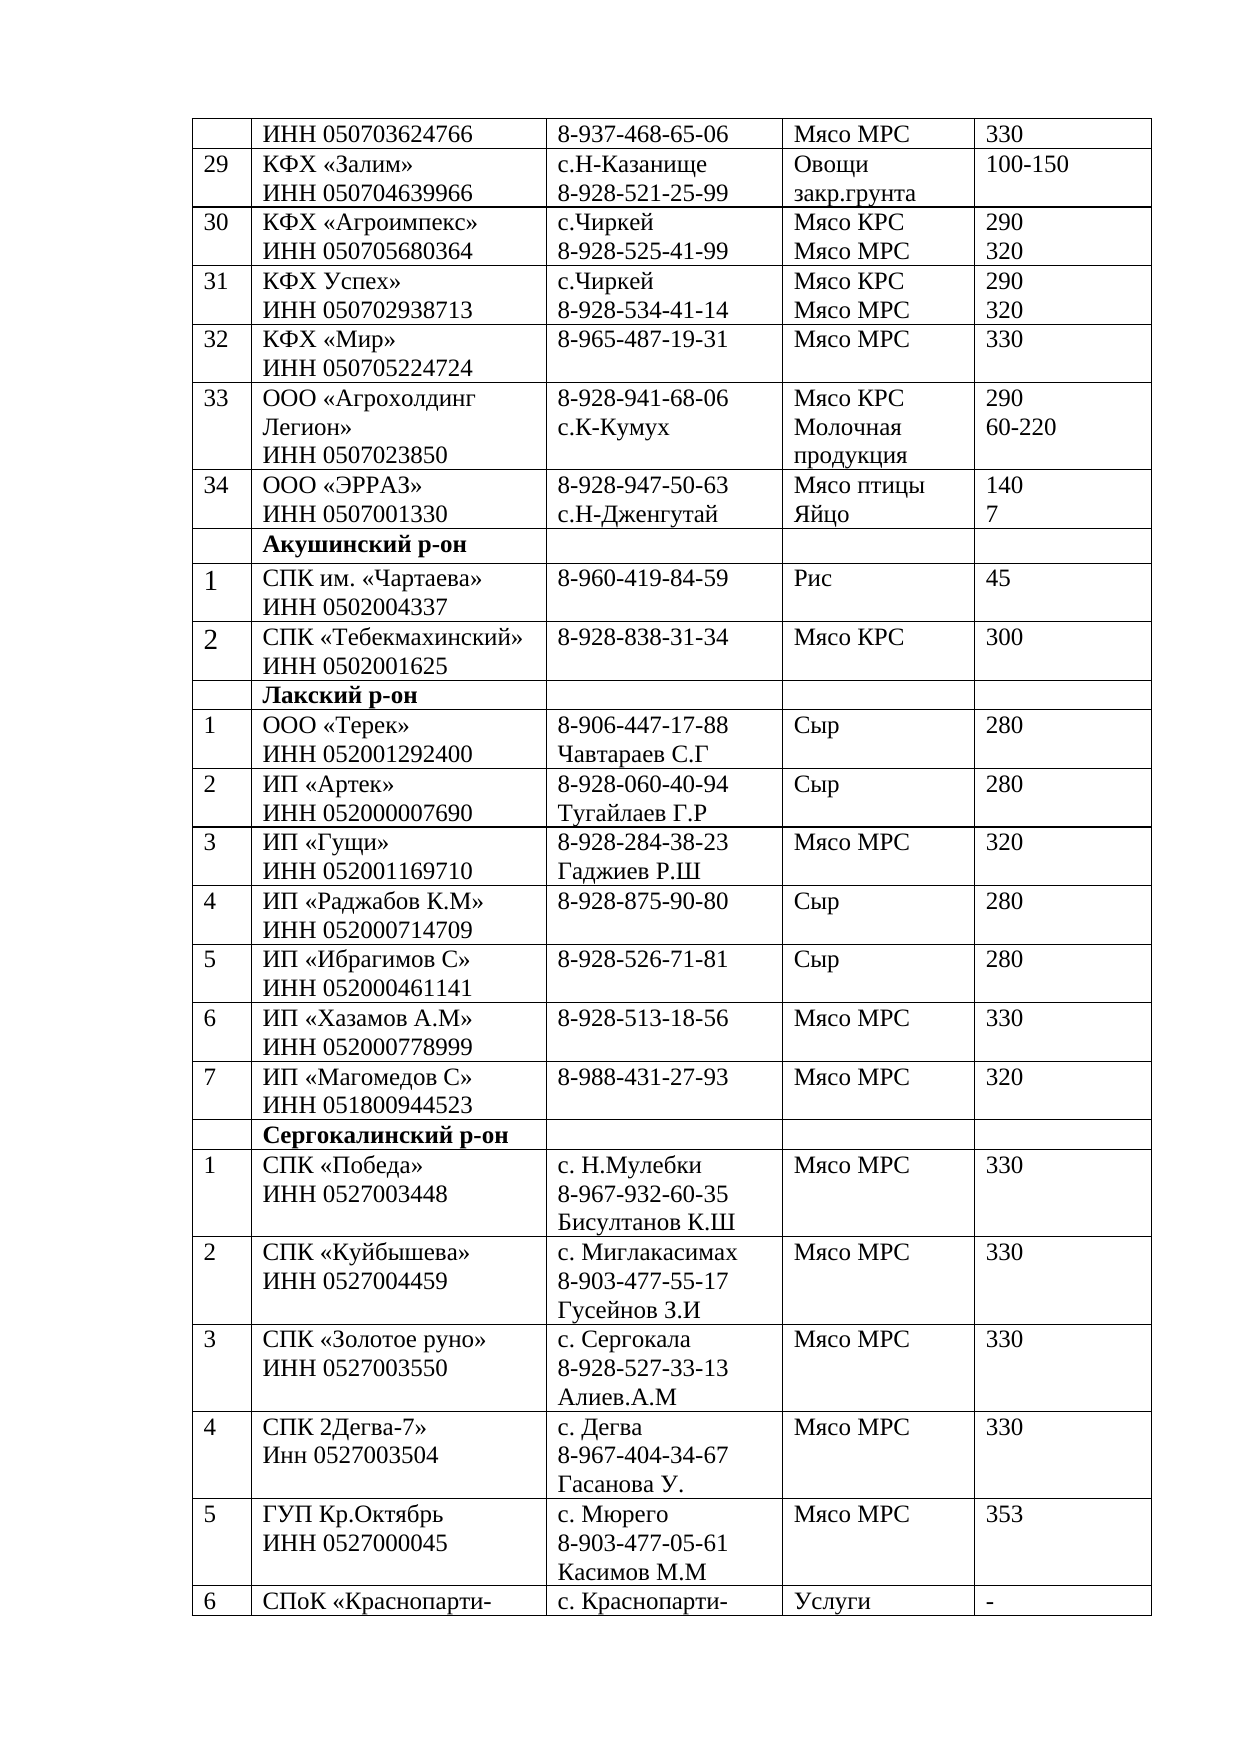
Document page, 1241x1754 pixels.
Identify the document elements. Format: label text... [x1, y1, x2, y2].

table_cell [547, 119, 782, 148]
table_cell ИП «Артек» ИНН 052000007690 [252, 769, 546, 826]
table_cell Мясо МРС [783, 1062, 974, 1119]
table_cell 280 [975, 886, 1151, 943]
table_cell Мясо МРС [783, 1150, 974, 1236]
table_cell [975, 681, 1151, 709]
table_cell Мясо КРС Мясо МРС [783, 208, 974, 265]
table_cell Сыр [783, 886, 974, 943]
table_cell КФХ «Агроимпекс» ИНН 050705680364 [252, 208, 546, 265]
table_cell [975, 1120, 1151, 1149]
table_cell с.Чиркей 8-928-525-41-99 [547, 208, 782, 265]
table_cell ГУП Кр.Октябрь ИНН 0527000045 [252, 1499, 546, 1585]
table_cell КФХ «Мир» ИНН 050705224724 [252, 325, 546, 382]
table_cell 330 [975, 1150, 1151, 1236]
table_cell СПК «Куйбышева» ИНН 0527004459 [252, 1237, 546, 1323]
table_cell Мясо МРС [783, 1003, 974, 1061]
table_cell ООО «Терек» ИНН 052001292400 [252, 710, 546, 768]
table_cell 280 [975, 769, 1151, 826]
table_cell 6 [193, 1586, 251, 1615]
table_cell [252, 1586, 546, 1615]
table_cell с. Мюрего 8-903-477-05-61 Касимов М.М [547, 1499, 782, 1585]
table_cell Мясо КРС [783, 622, 974, 679]
table_cell [783, 681, 974, 709]
table_cell Мясо МРС [783, 325, 974, 382]
table_cell 8-928-941-68-06 с.К-Кумух [547, 383, 782, 469]
table_cell 32 [193, 325, 251, 382]
table_cell 2 [193, 769, 251, 826]
table_cell [193, 529, 251, 562]
table_cell [975, 529, 1151, 562]
table_cell Сыр [783, 945, 974, 1002]
table_cell 2 [193, 622, 251, 679]
table_cell 30 [193, 208, 251, 265]
table_cell 2 [193, 1237, 251, 1323]
table_cell 330 [975, 1412, 1151, 1498]
table_cell 353 [975, 1499, 1151, 1585]
table_cell 4 [193, 1412, 251, 1498]
table_cell 29 [193, 149, 251, 206]
table_cell - [975, 1586, 1151, 1615]
table_cell 8-960-419-84-59 [547, 564, 782, 621]
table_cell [547, 1586, 782, 1615]
table_cell с. Н.Мулебки 8-967-932-60-35 Бисултанов К.Ш [547, 1150, 782, 1236]
table_cell 5 [193, 1499, 251, 1585]
table_cell 330 [975, 1003, 1151, 1061]
table_cell СПК им. «Чартаева» ИНН 0502004337 [252, 564, 546, 621]
table_cell 330 [975, 325, 1151, 382]
table_cell Мясо МРС [783, 1325, 974, 1411]
table_cell [547, 1120, 782, 1149]
table_cell Акушинский р-он [252, 529, 546, 562]
table_cell [193, 681, 251, 709]
table_cell с.Н-Казанище 8-928-521-25-99 [547, 149, 782, 206]
table_cell Сыр [783, 769, 974, 826]
table_cell СПК «Тебекмахинский» ИНН 0502001625 [252, 622, 546, 679]
table_cell ИП «Гущи» ИНН 052001169710 [252, 828, 546, 885]
table_cell Мясо птицы Яйцо [783, 470, 974, 528]
table_cell 8-965-487-19-31 [547, 325, 782, 382]
table_cell ООО «ЭРРАЗ» ИНН 0507001330 [252, 470, 546, 528]
table_cell [783, 1120, 974, 1149]
table_cell 1 [193, 710, 251, 768]
table_cell ИП «Магомедов С» ИНН 051800944523 [252, 1062, 546, 1119]
table_cell Рис [783, 564, 974, 621]
table_cell 8-928-526-71-81 [547, 945, 782, 1002]
table_cell ООО «Агрохолдинг Легион» ИНН 0507023850 [252, 383, 546, 469]
table_cell КФХ «Залим» ИНН 050704639966 [252, 149, 546, 206]
table_cell 1 [193, 564, 251, 621]
table_cell 320 [975, 828, 1151, 885]
table_cell ИП «Ибрагимов С» ИНН 052000461141 [252, 945, 546, 1002]
table_cell [783, 529, 974, 562]
table_cell Мясо КРС Молочная продукция [783, 383, 974, 469]
table_cell 45 [975, 564, 1151, 621]
table_cell 300 [975, 622, 1151, 679]
table_cell КФХ Успех» ИНН 050702938713 [252, 266, 546, 323]
table_cell 330 [975, 1325, 1151, 1411]
table_cell Лакский р-он [252, 681, 546, 709]
table_cell ИП «Хазамов А.М» ИНН 052000778999 [252, 1003, 546, 1061]
table_cell [547, 681, 782, 709]
table_cell 100-150 [975, 149, 1151, 206]
table_cell с. Дегва 8-967-404-34-67 Гасанова У. [547, 1412, 782, 1498]
table_cell 7 [193, 1062, 251, 1119]
table_cell Сергокалинский р-он [252, 1120, 546, 1149]
table_cell Мясо МРС [783, 828, 974, 885]
table_cell 28 [193, 119, 251, 148]
table_cell 8-988-431-27-93 [547, 1062, 782, 1119]
table_cell ИП «Раджабов К.М» ИНН 052000714709 [252, 886, 546, 943]
table_cell 290 320 [975, 208, 1151, 265]
table_cell 8-928-947-50-63 с.Н-Дженгутай [547, 470, 782, 528]
table_cell 8-928-284-38-23 Гаджиев Р.Ш [547, 828, 782, 885]
table_cell 1 [193, 1150, 251, 1236]
table_cell 8-906-447-17-88 Чавтараев С.Г [547, 710, 782, 768]
table_cell Сыр [783, 710, 974, 768]
table_cell 280 [975, 945, 1151, 1002]
table_cell Мясо КРС Мясо МРС [783, 266, 974, 323]
table_cell 8-928-838-31-34 [547, 622, 782, 679]
table_cell Услуги [783, 1586, 974, 1615]
table_cell Мясо МРС [783, 1237, 974, 1323]
table_cell 280 [975, 710, 1151, 768]
table_cell 300 330 [975, 119, 1151, 148]
table_cell 6 [193, 1003, 251, 1061]
table_cell 320 [975, 1062, 1151, 1119]
table_cell [193, 1120, 251, 1149]
table_cell 31 [193, 266, 251, 323]
table_cell 290 320 [975, 266, 1151, 323]
table_cell Мясо МРС [783, 1499, 974, 1585]
table_cell 8-928-513-18-56 [547, 1003, 782, 1061]
table_cell 290 60-220 [975, 383, 1151, 469]
table_cell 34 [193, 470, 251, 528]
table_cell СПК «Золотое руно» ИНН 0527003550 [252, 1325, 546, 1411]
table_cell 8-928-875-90-80 [547, 886, 782, 943]
table_cell с. Миглакасимах 8-903-477-55-17 Гусейнов З.И [547, 1237, 782, 1323]
table_cell 140 7 [975, 470, 1151, 528]
table_cell СПК 2Дегва-7» Инн 0527003504 [252, 1412, 546, 1498]
table_cell Мясо МРС [783, 1412, 974, 1498]
table_cell с.Чиркей 8-928-534-41-14 [547, 266, 782, 323]
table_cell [252, 119, 546, 148]
table_cell СПК «Победа» ИНН 0527003448 [252, 1150, 546, 1236]
table_cell 33 [193, 383, 251, 469]
table_cell 5 [193, 945, 251, 1002]
table_cell Овощи закр.грунта [783, 149, 974, 206]
table_cell 330 [975, 1237, 1151, 1323]
table_cell 3 [193, 1325, 251, 1411]
table_cell [547, 529, 782, 562]
table_cell Мясо КРС Мясо МРС [783, 119, 974, 148]
table_cell с. Сергокала 8-928-527-33-13 Алиев.А.М [547, 1325, 782, 1411]
table_cell 8-928-060-40-94 Тугайлаев Г.Р [547, 769, 782, 826]
table_cell 4 [193, 886, 251, 943]
table_cell 3 [193, 828, 251, 885]
